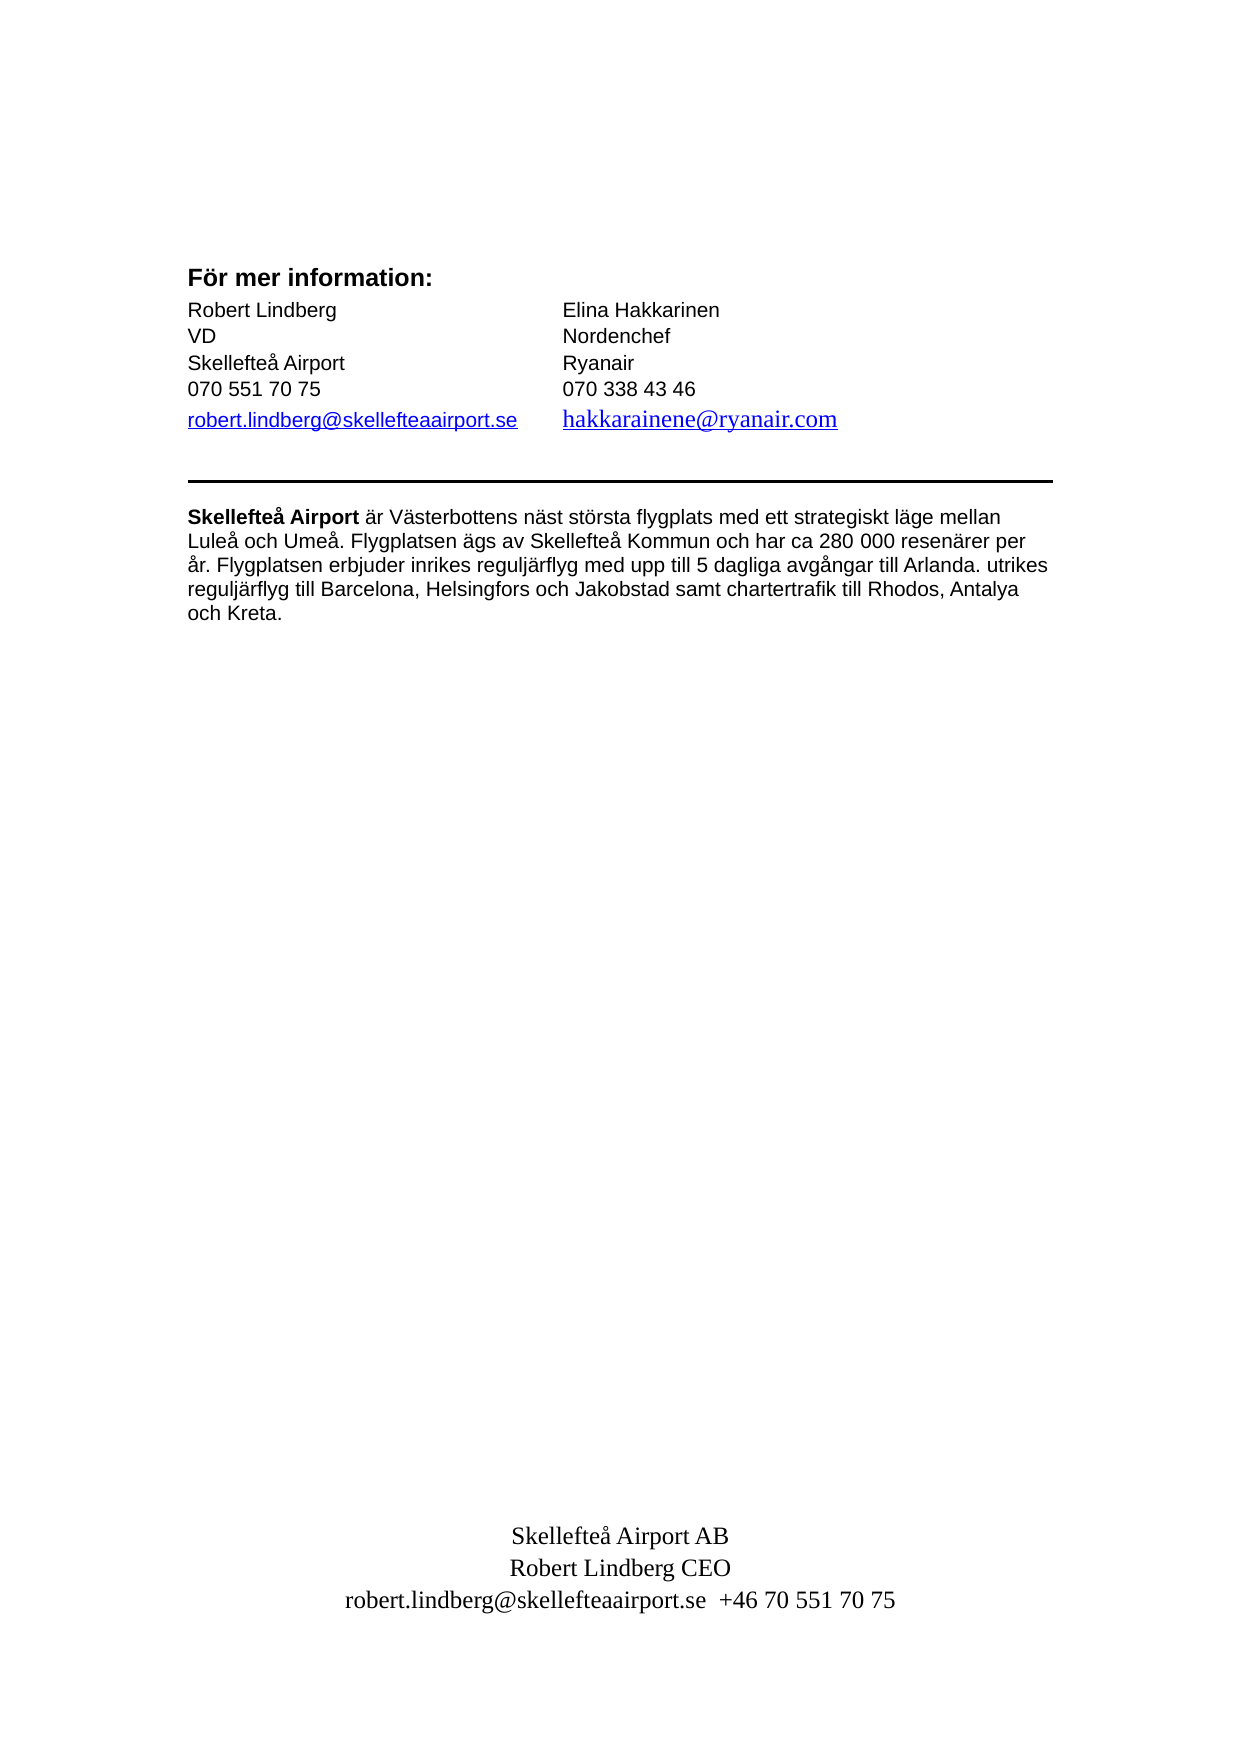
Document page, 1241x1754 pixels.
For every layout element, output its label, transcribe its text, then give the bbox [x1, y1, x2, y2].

text Robert Lindberg Elina Hakkarinen VD Nordenchef Skellefteå Airport Ryanair 070 551 70 75 070 338 43 46 robert.lindberg@skellefteaairport.se hakkarainene@ryanair.com [187, 297, 1053, 432]
text Skellefteå Airport är Västerbottens näst största flygplats med ett strategiskt läge mellan Luleå och Umeå. Flygplatsen ägs av Skellefteå Kommun och har ca 280 000 resenärer per år. Flygplatsen erbjuder inrikes reguljärflyg med upp till 5 dagliga avgångar till Arlanda. utrikes reguljärflyg till Barcelona, Helsingfors och Jakobstad samt chartertrafik till Rhodos, Antalya och Kreta. [187, 505, 1053, 625]
subtitle För mer information: [187, 262, 1053, 291]
